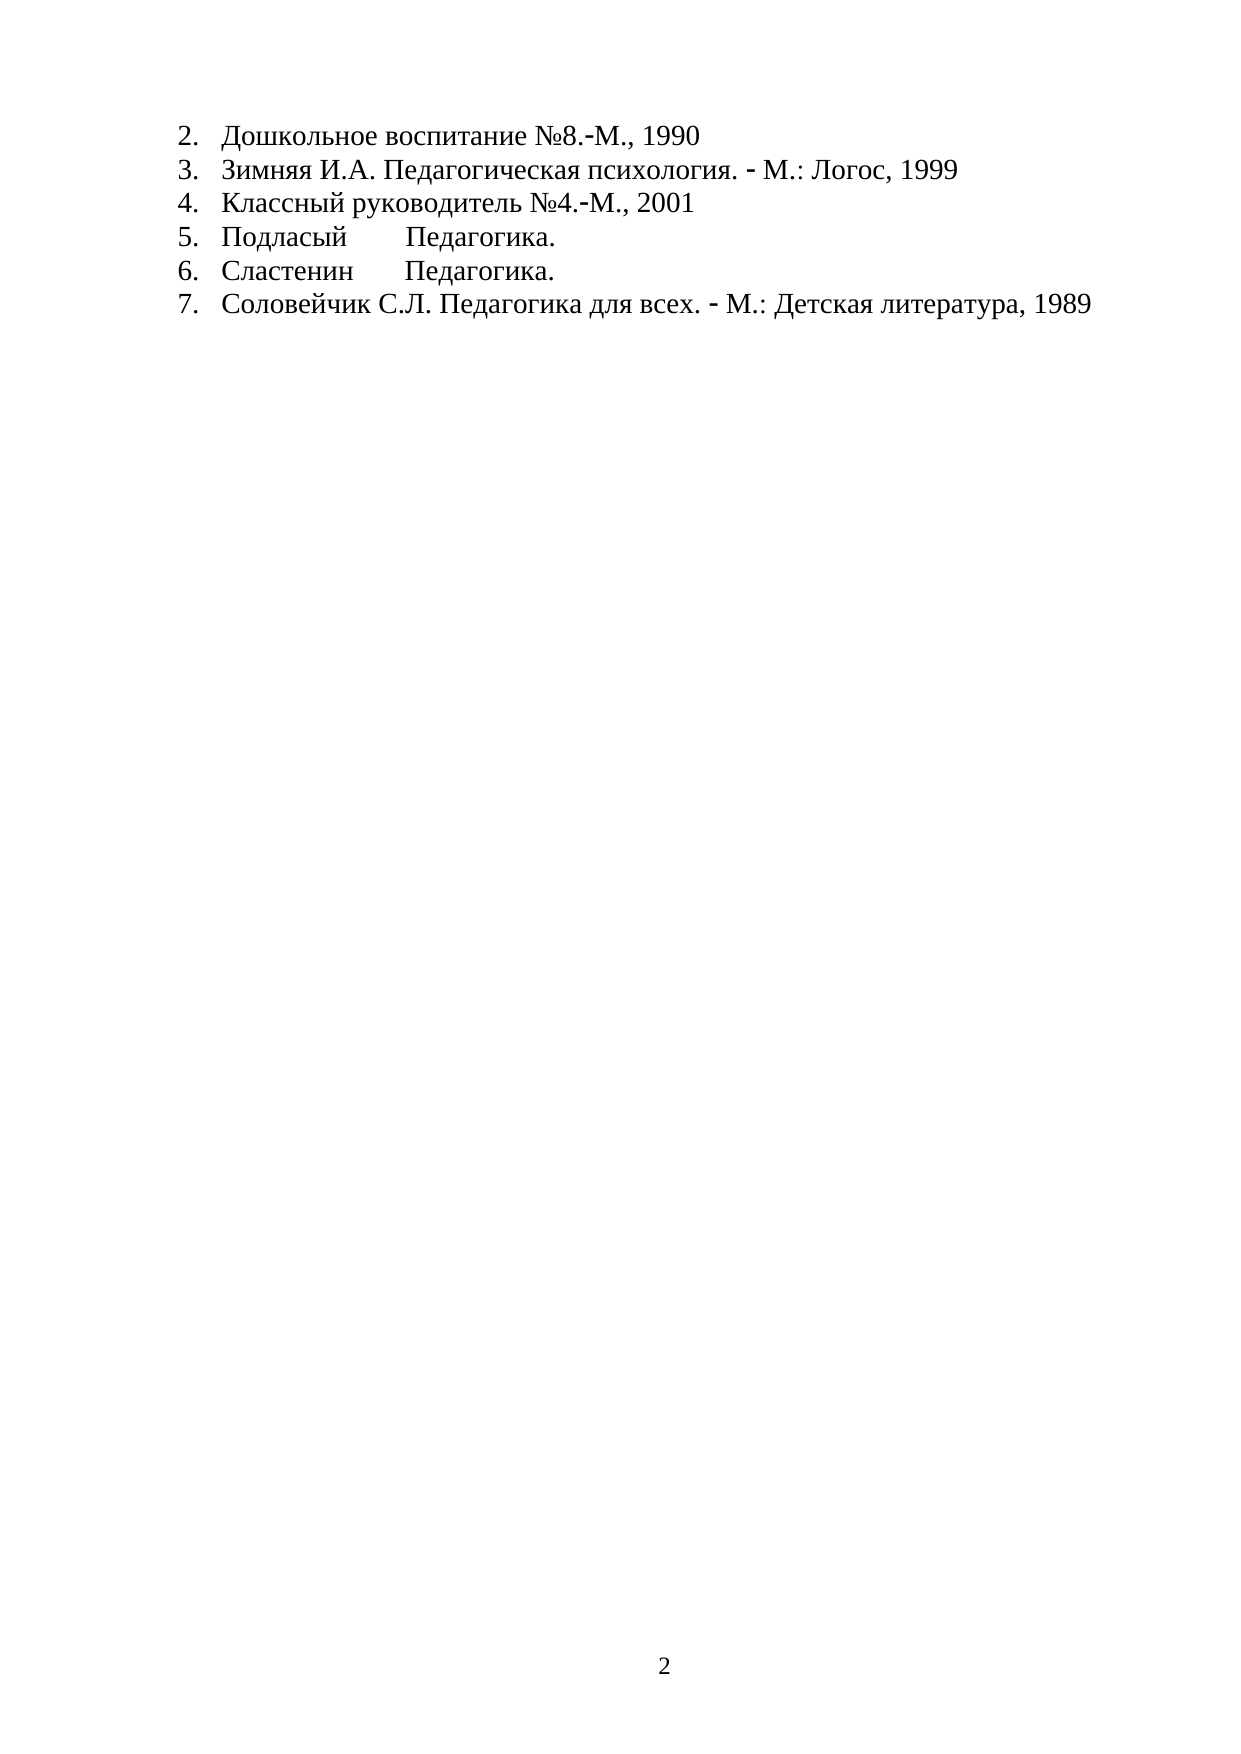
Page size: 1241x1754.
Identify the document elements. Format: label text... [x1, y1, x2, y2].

list Сластенин Педагогика. [177, 253, 1152, 286]
list Соловейчик С.Л. Педагогика для всех. М. Детская литература, 1989 [177, 286, 1152, 320]
list Подласый Педагогика. [177, 219, 1152, 253]
list Зимняя И.А. Педагогическая психология. М. Логос, 1999 [177, 152, 1152, 185]
text 2. Дошкольное воспитание №8.М., 1990 [177, 118, 1152, 152]
list Классный руководитель №4.М., 2001 [177, 185, 1152, 219]
